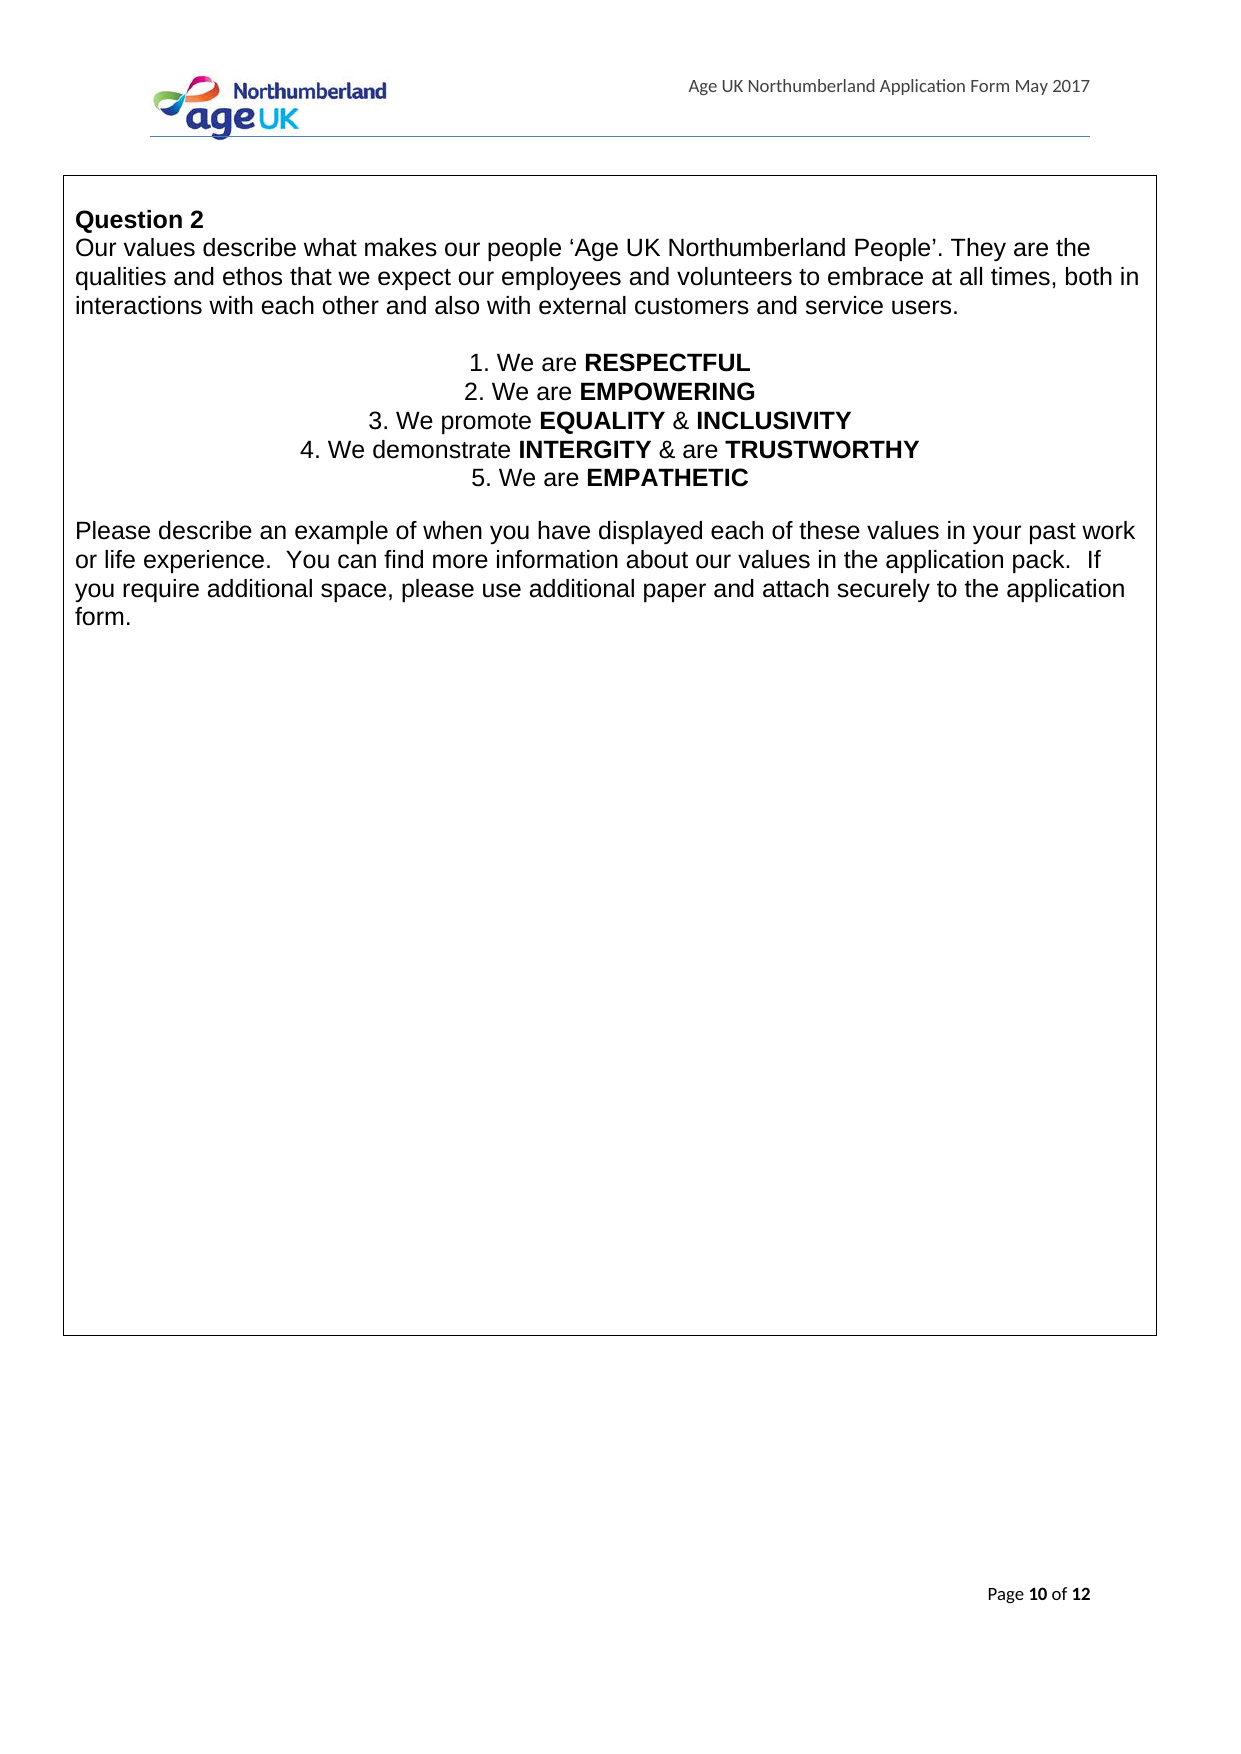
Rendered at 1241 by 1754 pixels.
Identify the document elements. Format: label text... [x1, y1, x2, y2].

picture [148, 70, 400, 153]
table_header Question 2 Our values describe what makes our people ‘Age UK Northumberland People’. They are the qualities and ethos that we expect our employees and volunteers to embrace at all times, both in interactions with each other and also with external customers and service users. 1. We are RESPECTFUL 2. We are EMPOWERING 3. We promote EQUALITY & INCLUSIVITY 4. We demonstrate INTERGITY & are TRUSTWORTHY 5. We are EMPATHETIC Please describe an example of when you have displayed each of these values in your past work or life experience. You can find more information about our values in the application pack. If you require additional space, please use additional paper and attach securely to the application form. [64, 176, 1156, 1335]
